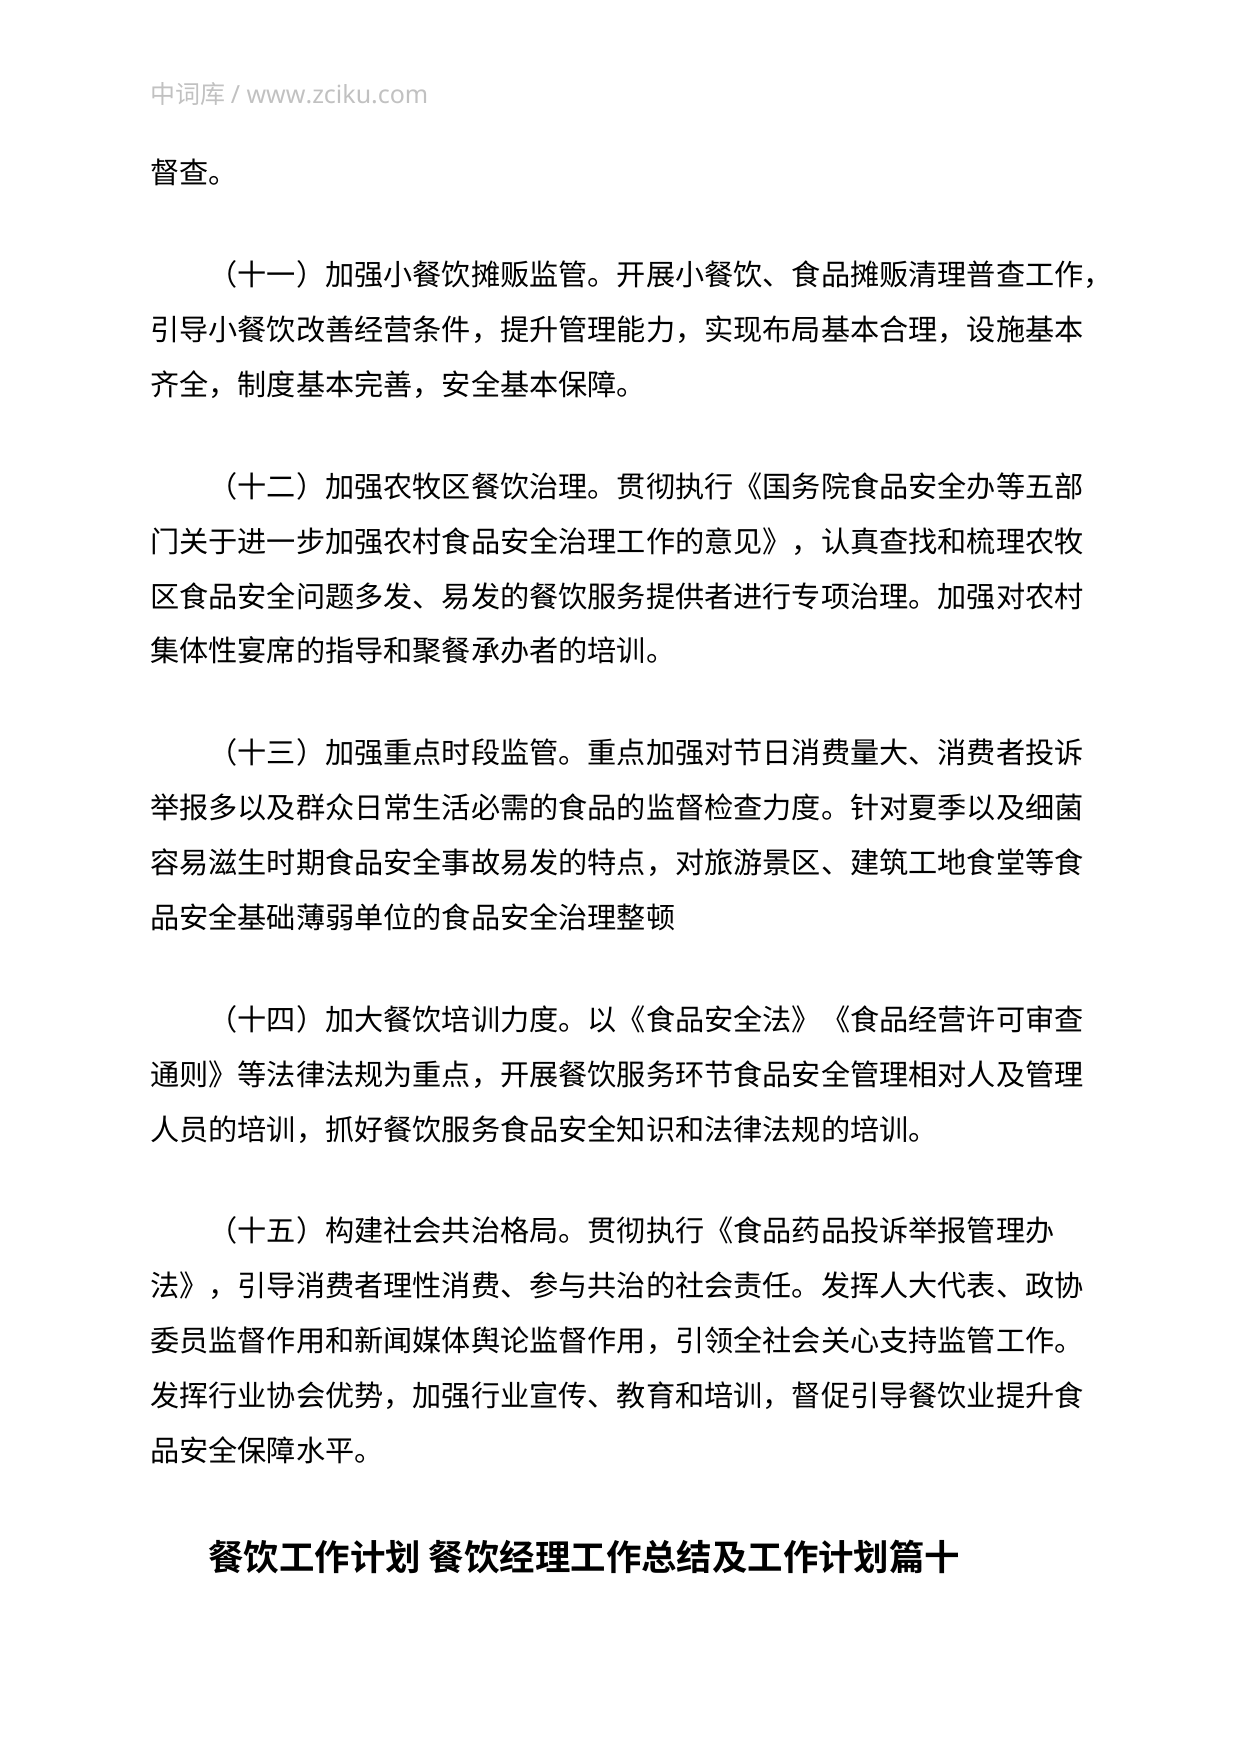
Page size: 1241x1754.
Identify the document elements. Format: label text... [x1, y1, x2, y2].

text （十二）加强农牧区餐饮治理。贯彻执行《国务院食品安全办等五部门关于进一步加强农村食品安全治理工作的意见》，认真查找和梳理农牧区食品安全问题多发、易发的餐饮服务提供者进行专项治理。加强对农村集体性宴席的指导和聚餐承办者的培训。 [150, 463, 1090, 670]
text （十四）加大餐饮培训力度。以《食品安全法》《食品经营许可审查通则》等法律法规为重点，开展餐饮服务环节食品安全管理相对人及管理人员的培训，抓好餐饮服务食品安全知识和法律法规的培训。 [150, 996, 1090, 1148]
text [150, 150, 1090, 192]
text （十五）构建社会共治格局。贯彻执行《食品药品投诉举报管理办法》，引导消费者理性消费、参与共治的社会责任。发挥人大代表、政协委员监督作用和新闻媒体舆论监督作用，引领全社会关心支持监管工作。发挥行业协会优势，加强行业宣传、教育和培训，督促引导餐饮业提升食品安全保障水平。 [150, 1208, 1090, 1470]
text （十三）加强重点时段监管。重点加强对节日消费量大、消费者投诉举报多以及群众日常生活必需的食品的监督检查力度。针对夏季以及细菌容易滋生时期食品安全事故易发的特点，对旅游景区、建筑工地食堂等食品安全基础薄弱单位的食品安全治理整顿 [150, 730, 1090, 937]
text （十一）加强小餐饮摊贩监管。开展小餐饮、食品摊贩清理普查工作，引导小餐饮改善经营条件，提升管理能力，实现布局基本合理，设施基本齐全，制度基本完善，安全基本保障。 [150, 252, 1090, 404]
text 餐饮工作计划 餐饮经理工作总结及工作计划篇十 [150, 1529, 1090, 1580]
